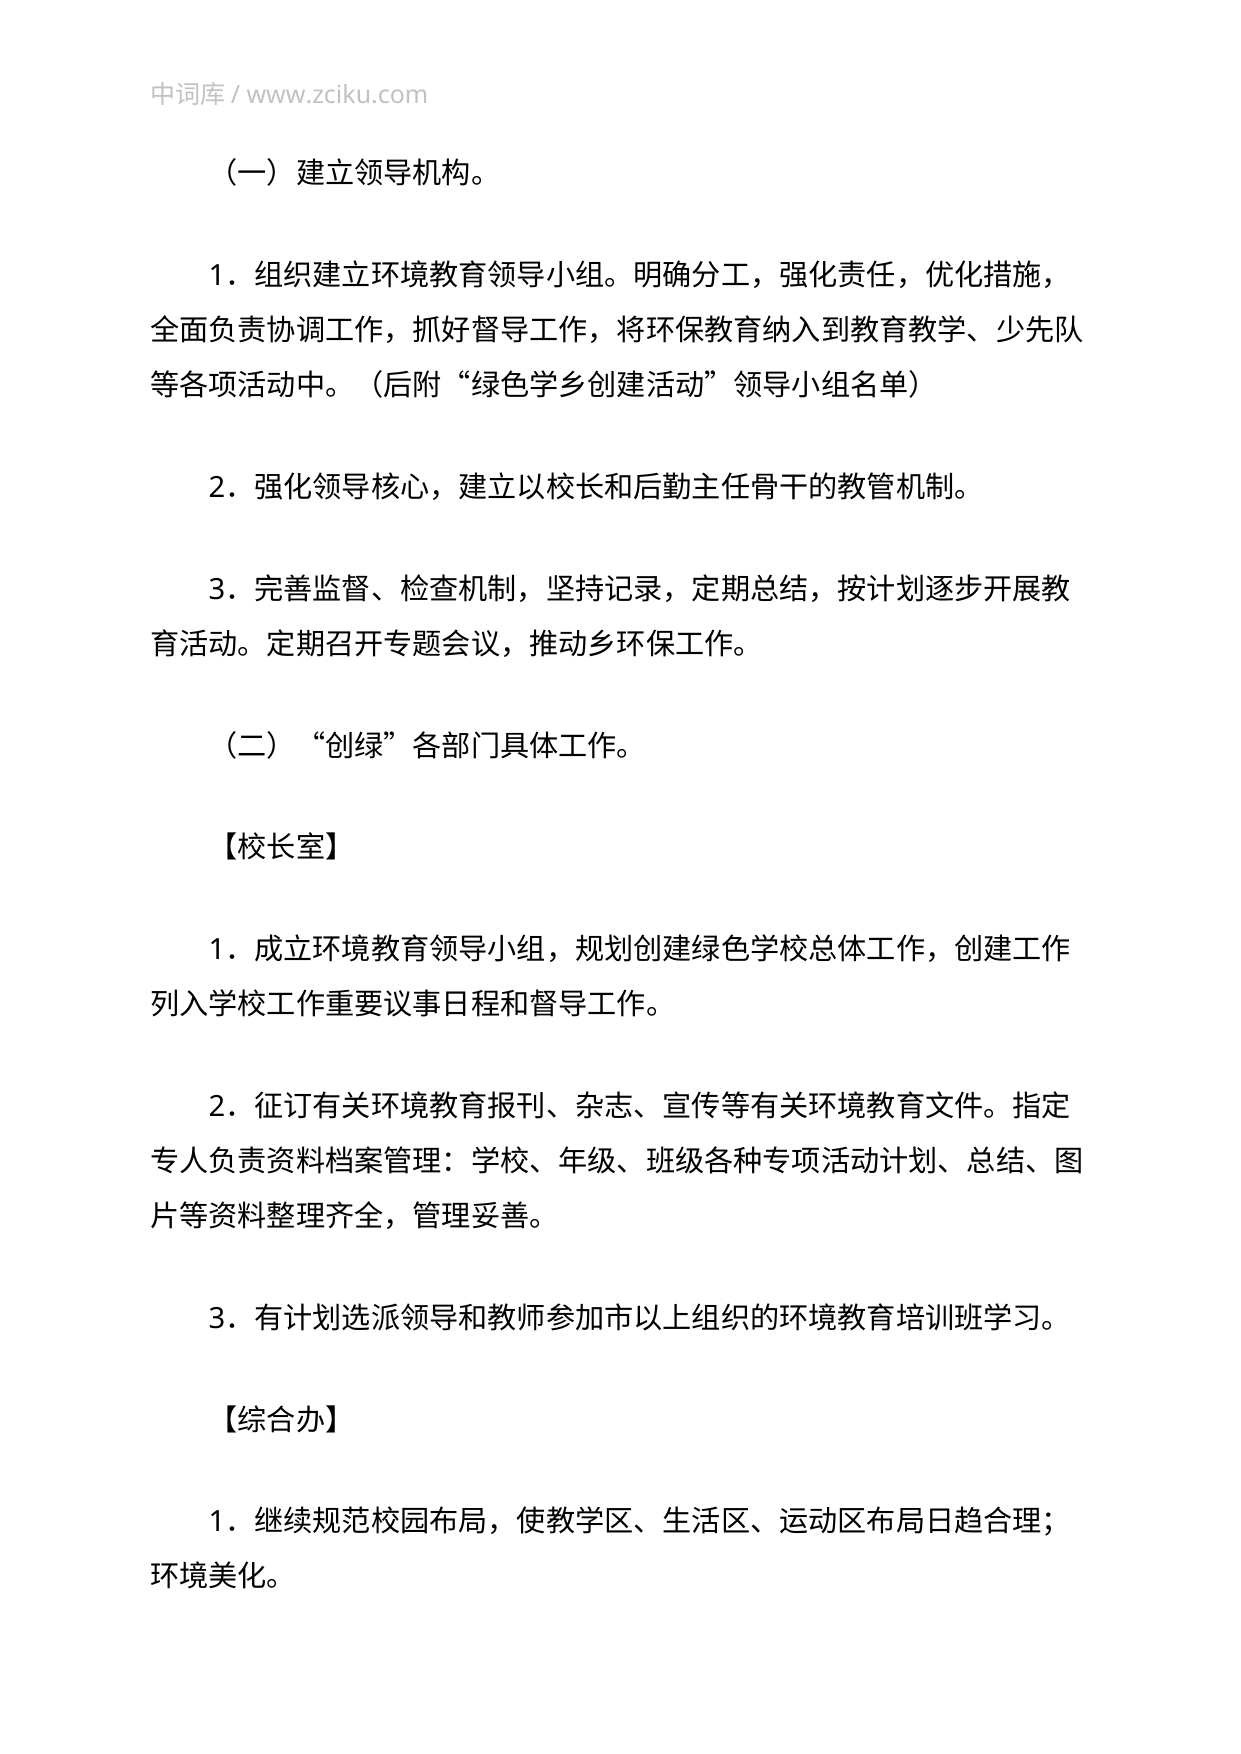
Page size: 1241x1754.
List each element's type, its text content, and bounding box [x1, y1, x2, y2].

text 1．成立环境教育领导小组，规划创建绿色学校总体工作，创建工作列入学校工作重要议事日程和督导工作。 [150, 926, 1090, 1023]
text （二）“创绿”各部门具体工作。 [150, 722, 1090, 764]
text 3．完善监督、检查机制，坚持记录，定期总结，按计划逐步开展教育活动。定期召开专题会议，推动乡环保工作。 [150, 565, 1090, 663]
text 1．组织建立环境教育领导小组。明确分工，强化责任，优化措施，全面负责协调工作，抓好督导工作，将环保教育纳入到教育教学、少先队等各项活动中。（后附“绿色学乡创建活动”领导小组名单） [150, 252, 1090, 404]
text 2．征订有关环境教育报刊、杂志、宣传等有关环境教育文件。指定专人负责资料档案管理：学校、年级、班级各种专项活动计划、总结、图片等资料整理齐全，管理妥善。 [150, 1082, 1090, 1235]
text 3．有计划选派领导和教师参加市以上组织的环境教育培训班学习。 [150, 1294, 1090, 1337]
text 1．继续规范校园布局，使教学区、生活区、运动区布局日趋合理；环境美化。 [150, 1498, 1090, 1595]
text 【综合办】 [150, 1396, 1090, 1438]
text 2．强化领导核心，建立以校长和后勤主任骨干的教管机制。 [150, 463, 1090, 506]
text （一）建立领导机构。 [150, 150, 1090, 192]
text 【校长室】 [150, 824, 1090, 866]
